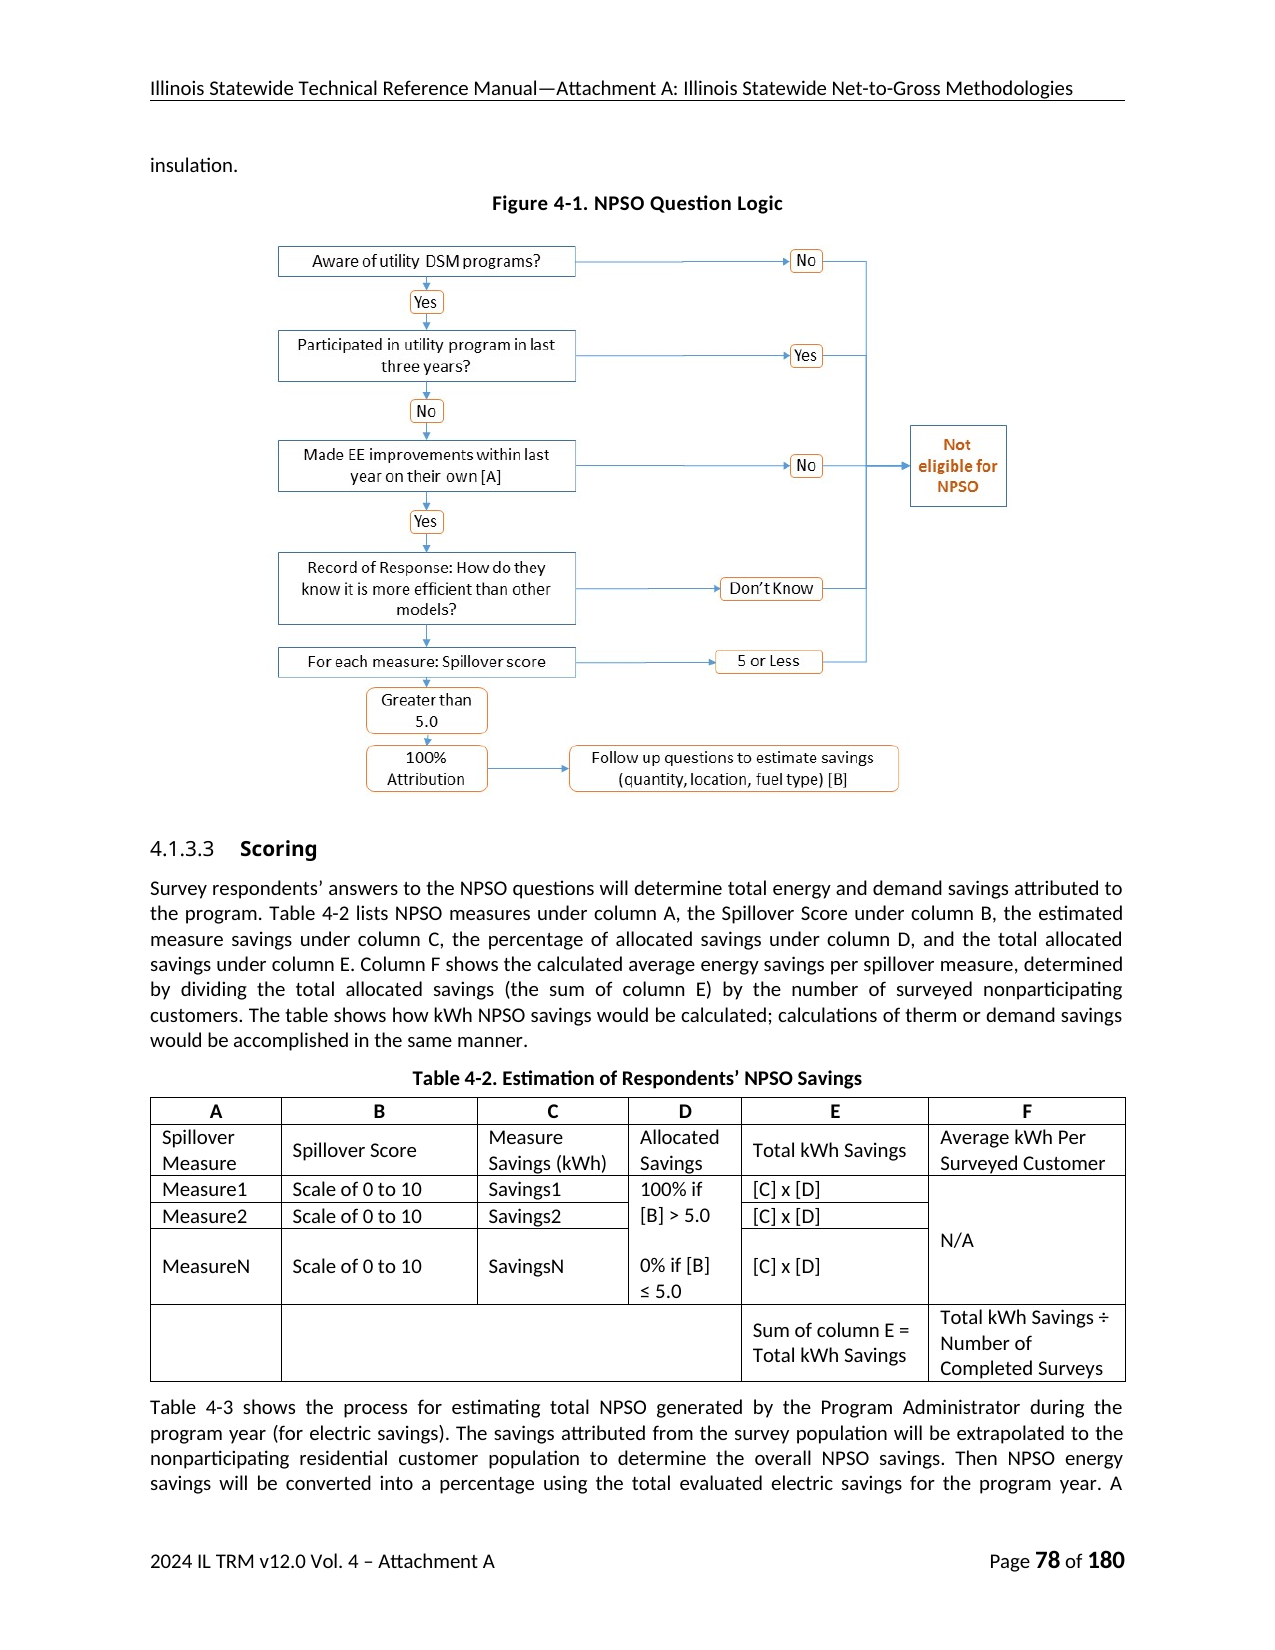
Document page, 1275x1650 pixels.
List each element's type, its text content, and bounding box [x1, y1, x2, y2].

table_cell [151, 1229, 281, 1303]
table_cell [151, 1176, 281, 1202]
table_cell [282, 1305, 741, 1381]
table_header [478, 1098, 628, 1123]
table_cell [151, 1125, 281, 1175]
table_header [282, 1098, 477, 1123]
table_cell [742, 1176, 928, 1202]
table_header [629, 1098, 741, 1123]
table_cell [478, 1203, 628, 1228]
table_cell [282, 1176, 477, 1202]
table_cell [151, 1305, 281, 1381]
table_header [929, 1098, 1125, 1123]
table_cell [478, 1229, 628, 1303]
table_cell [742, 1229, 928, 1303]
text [150, 152, 1125, 177]
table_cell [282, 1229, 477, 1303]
text Figure 4-1. NPSO Question Logic [150, 190, 1125, 215]
text Table 4-2. Estimation of Respondents’ NPSO Savings [150, 1065, 1125, 1091]
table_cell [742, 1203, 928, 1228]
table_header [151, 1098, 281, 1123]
picture [252, 221, 1023, 822]
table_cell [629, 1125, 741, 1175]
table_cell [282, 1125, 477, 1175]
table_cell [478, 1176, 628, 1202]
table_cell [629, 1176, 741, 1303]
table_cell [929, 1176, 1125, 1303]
text Survey respondents’ answers to the NPSO questions will determine total energy and demand savings attributed to the program. Table 4-2 lists NPSO measures under column A, the Spillover Score under column B, the estimated measure savings under column C, the percentage of allocated savings under column D, and the total allocated savings under column E. Column F shows the calculated average energy savings per spillover measure, determined by dividing the total allocated savings (the sum of column E) by the number of surveyed nonparticipating customers. The table shows how kWh NPSO savings would be calculated; calculations of therm or demand savings would be accomplished in the same manner. [150, 875, 1125, 1053]
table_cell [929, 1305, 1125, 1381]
list Scoring [150, 834, 1125, 862]
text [150, 1394, 1125, 1496]
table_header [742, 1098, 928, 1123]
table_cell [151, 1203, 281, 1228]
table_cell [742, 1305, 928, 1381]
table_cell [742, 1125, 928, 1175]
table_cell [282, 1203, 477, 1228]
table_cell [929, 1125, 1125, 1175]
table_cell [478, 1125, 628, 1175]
